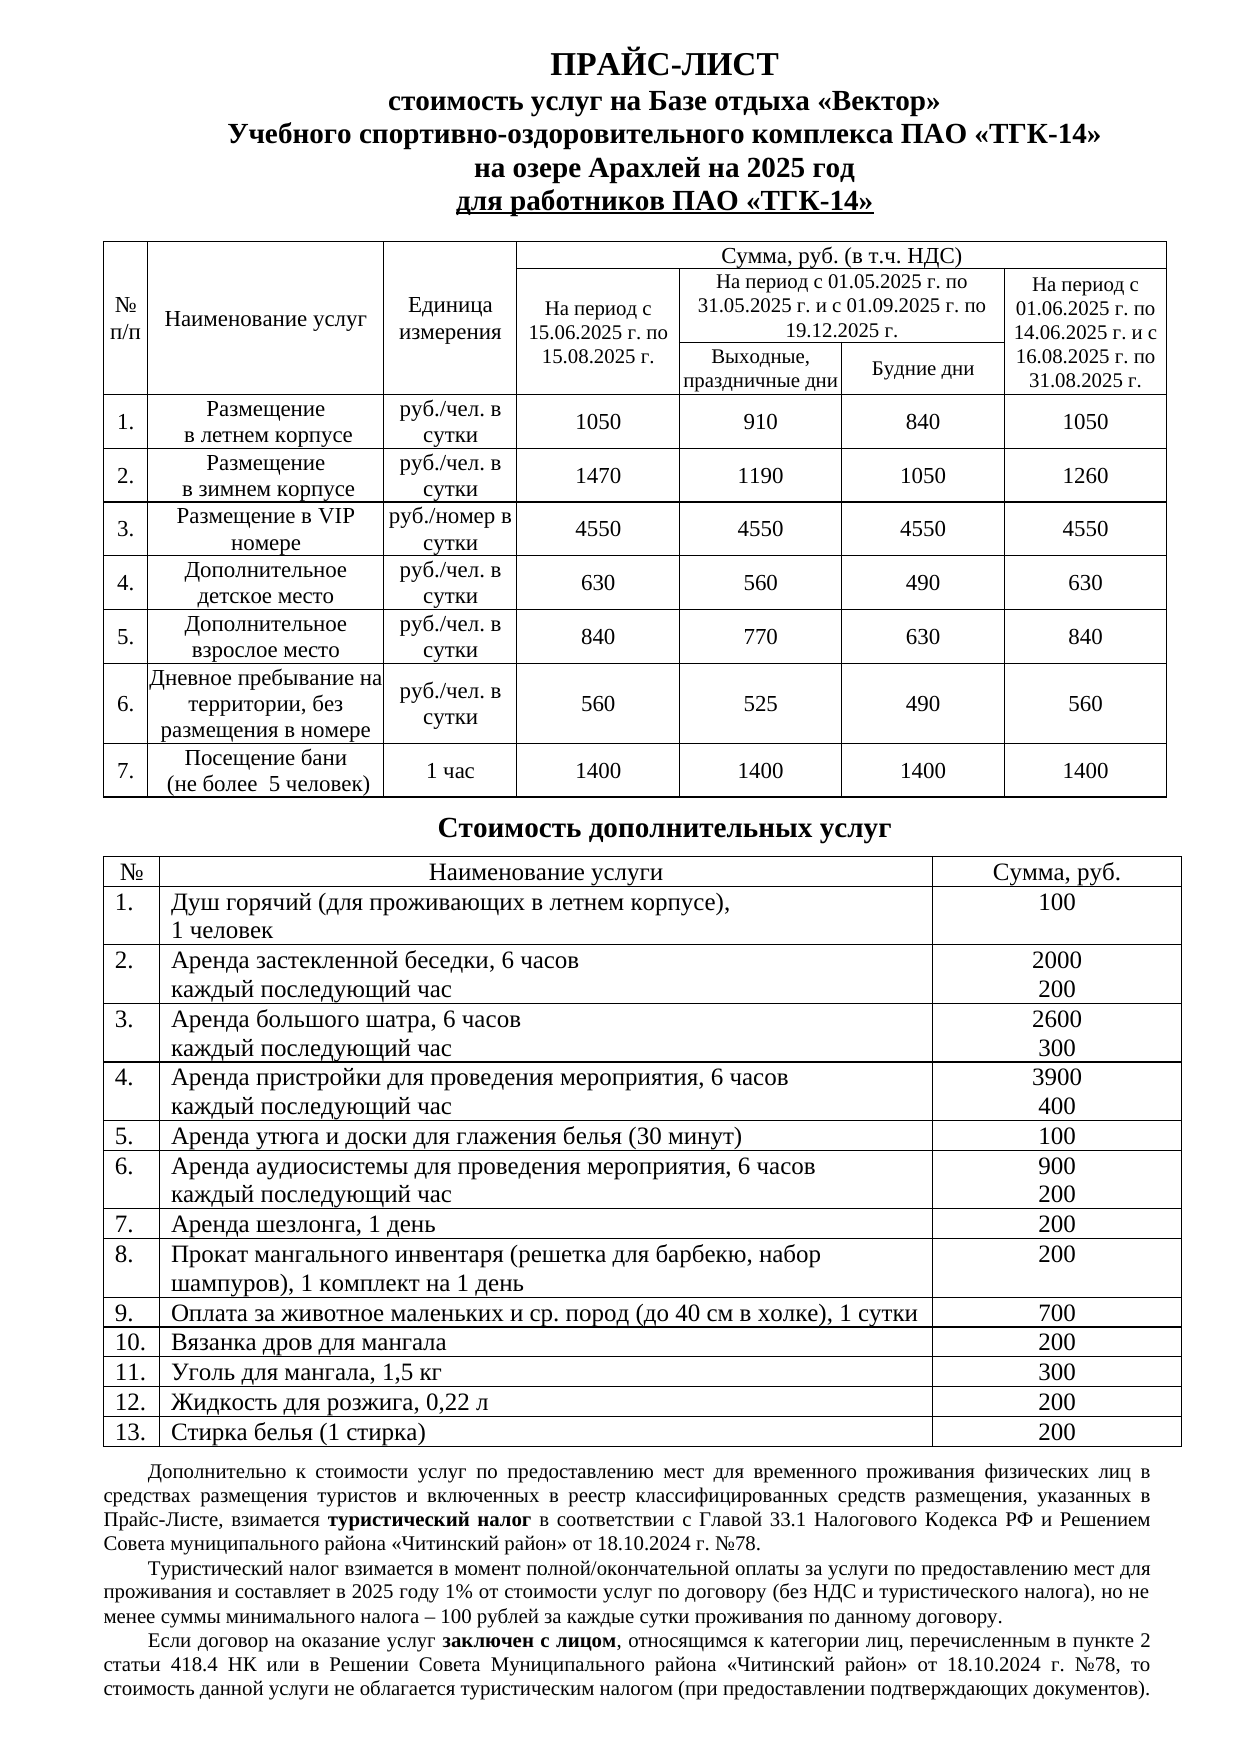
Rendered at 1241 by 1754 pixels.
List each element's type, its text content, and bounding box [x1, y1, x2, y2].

table_cell Посещение бани (не более 5 человек) [148, 744, 383, 796]
table_cell Аренда утюга и доски для глажения белья (30 минут) [160, 1121, 932, 1150]
table_cell руб./номер в сутки [384, 503, 516, 555]
table_cell 840 [1005, 610, 1166, 663]
table_cell 5. [104, 610, 147, 663]
table_cell 1. [104, 395, 147, 448]
text Учебного спортивно-оздоровительного комплекса ПАО «ТГК-14» [177, 116, 1152, 150]
table_cell 1 час [384, 744, 516, 796]
table_cell 200 [933, 1387, 1181, 1416]
table_cell руб./чел. в сутки [384, 395, 516, 448]
table_cell 1400 [680, 744, 841, 796]
table_header Сумма, руб. [933, 857, 1181, 886]
table_cell 9. [104, 1298, 159, 1326]
table_cell Выходные, праздничные дни [680, 343, 841, 394]
table_cell Дополнительное взрослое место [148, 610, 383, 663]
table_cell 1260 [1005, 449, 1166, 501]
table_cell 8. [104, 1239, 159, 1297]
table_cell 630 [842, 610, 1004, 663]
table_cell 1050 [842, 449, 1004, 501]
table_cell 7. [104, 1209, 159, 1238]
table_cell 5. [104, 1121, 159, 1150]
table_cell Аренда шезлонга, 1 день [160, 1209, 932, 1238]
table_cell Аренда аудиосистемы для проведения мероприятия, 6 часов каждый последующий час [160, 1151, 932, 1208]
table_cell 200 [933, 1417, 1181, 1446]
table_cell 630 [1005, 556, 1166, 609]
table_cell Аренда застекленной беседки, 6 часов каждый последующий час [160, 945, 932, 1003]
table_cell 7. [104, 744, 147, 796]
table_header Сумма, руб. (в т.ч. НДС) [517, 242, 1166, 268]
table_cell 300 [933, 1357, 1181, 1386]
table_cell 3. [104, 1004, 159, 1061]
text ПРАЙС-ЛИСТ [177, 44, 1152, 83]
table_cell Оплата за животное маленьких и ср. пород (до 40 см в холке), 1 сутки [160, 1298, 932, 1326]
table_cell 2000 200 [933, 945, 1181, 1003]
table_cell 840 [842, 395, 1004, 448]
table_header Единица измерения [384, 242, 516, 394]
table_cell 1050 [517, 395, 679, 448]
table_cell Размещение в летнем корпусе [148, 395, 383, 448]
table_cell 11. [104, 1357, 159, 1386]
table_cell 13. [104, 1417, 159, 1446]
text для работников ПАО «ТГК-14» [177, 183, 1152, 217]
table_cell Аренда пристройки для проведения мероприятия, 6 часов каждый последующий час [160, 1063, 932, 1120]
table_cell 200 [933, 1209, 1181, 1238]
table_cell руб./чел. в сутки [384, 449, 516, 501]
table_cell На период с 01.05.2025 г. по 31.05.2025 г. и с 01.09.2025 г. по 19.12.2025 г. [680, 269, 1004, 342]
table_cell 2. [104, 449, 147, 501]
table_header Наименование услуги [160, 857, 932, 886]
table_cell 2. [104, 945, 159, 1003]
table_cell Жидкость для розжига, 0,22 л [160, 1387, 932, 1416]
table_cell 560 [517, 664, 679, 743]
table_cell 840 [517, 610, 679, 663]
table_cell 3900 400 [933, 1063, 1181, 1120]
table_header № п/п [104, 242, 147, 394]
table_cell Размещение в зимнем корпусе [148, 449, 383, 501]
table_cell Аренда большого шатра, 6 часов каждый последующий час [160, 1004, 932, 1061]
text cтоимость услуг на Базе отдыха «Вектор» [177, 83, 1152, 116]
text Туристический налог взимается в момент полной/окончательной оплаты за услуги по предоставлению мест для проживания и составляет в 2025 году 1% от стоимости услуг по договору (без НДС и туристического налога), но не менее суммы минимального налога – 100 рублей за каждые сутки проживания по данному договору. [103, 1555, 1152, 1628]
table_cell Уголь для мангала, 1,5 кг [160, 1357, 932, 1386]
table_cell руб./чел. в сутки [384, 610, 516, 663]
table_cell 200 [933, 1239, 1181, 1297]
table_cell 10. [104, 1328, 159, 1356]
table_header Наименование услуг [148, 242, 383, 394]
table_cell 100 [933, 887, 1181, 944]
text Стоимость дополнительных услуг [177, 810, 1152, 843]
table_cell Размещение в VIP номере [148, 503, 383, 555]
table_cell 630 [517, 556, 679, 609]
table_cell Дневное пребывание на территории, без размещения в номере [148, 664, 383, 743]
table_cell 6. [104, 664, 147, 743]
table_cell 1400 [517, 744, 679, 796]
table_cell 1190 [680, 449, 841, 501]
table_header № [104, 857, 159, 886]
table_cell 910 [680, 395, 841, 448]
text на озере Арахлей на 2025 год [177, 150, 1152, 183]
table_cell 560 [680, 556, 841, 609]
table_cell 2600 300 [933, 1004, 1181, 1061]
table_cell 700 [933, 1298, 1181, 1326]
table_cell 1470 [517, 449, 679, 501]
table_cell 560 [1005, 664, 1166, 743]
table_cell руб./чел. в сутки [384, 556, 516, 609]
table_cell 200 [933, 1328, 1181, 1356]
table_cell 6. [104, 1151, 159, 1208]
table_cell Дополнительное детское место [148, 556, 383, 609]
table_cell 1. [104, 887, 159, 944]
table_cell 4550 [680, 503, 841, 555]
table_cell 490 [842, 664, 1004, 743]
table_cell 900 200 [933, 1151, 1181, 1208]
text Дополнительно к стоимости услуг по предоставлению мест для временного проживания физических лиц в средствах размещения туристов и включенных в реестр классифицированных средств размещения, указанных в Прайс-Листе, взимается туристический налог в соответствии с Главой 33.1 Налогового Кодекса РФ и Решением Совета муниципального района «Читинский район» от 18.10.2024 г. №78. [103, 1459, 1152, 1555]
table_cell 100 [933, 1121, 1181, 1150]
table_cell Вязанка дров для мангала [160, 1328, 932, 1356]
table_cell 4550 [842, 503, 1004, 555]
table_cell 490 [842, 556, 1004, 609]
table_cell 770 [680, 610, 841, 663]
table_cell 12. [104, 1387, 159, 1416]
table_cell На период с 15.06.2025 г. по 15.08.2025 г. [517, 269, 679, 394]
table_cell На период с 01.06.2025 г. по 14.06.2025 г. и с 16.08.2025 г. по 31.08.2025 г. [1005, 269, 1166, 394]
table_cell 4. [104, 556, 147, 609]
text Если договор на оказание услуг заключен с лицом, относящимся к категории лиц, перечисленным в пункте 2 статьи 418.4 НК или в Решении Совета Муниципального района «Читинский район» от 18.10.2024 г. №78, то стоимость данной услуги не облагается туристическим налогом (при предоставлении подтверждающих документов). [103, 1628, 1152, 1700]
table_cell 4550 [1005, 503, 1166, 555]
table_cell 3. [104, 503, 147, 555]
table_cell 4550 [517, 503, 679, 555]
table_cell Стирка белья (1 стирка) [160, 1417, 932, 1446]
table_cell 525 [680, 664, 841, 743]
table_cell 1050 [1005, 395, 1166, 448]
table_cell 1400 [1005, 744, 1166, 796]
table_cell Душ горячий (для проживающих в летнем корпусе), 1 человек [160, 887, 932, 944]
table_cell Будние дни [842, 343, 1004, 394]
table_cell Прокат мангального инвентаря (решетка для барбекю, набор шампуров), 1 комплект на 1 день [160, 1239, 932, 1297]
table_cell 1400 [842, 744, 1004, 796]
table_cell 4. [104, 1063, 159, 1120]
table_cell руб./чел. в сутки [384, 664, 516, 743]
